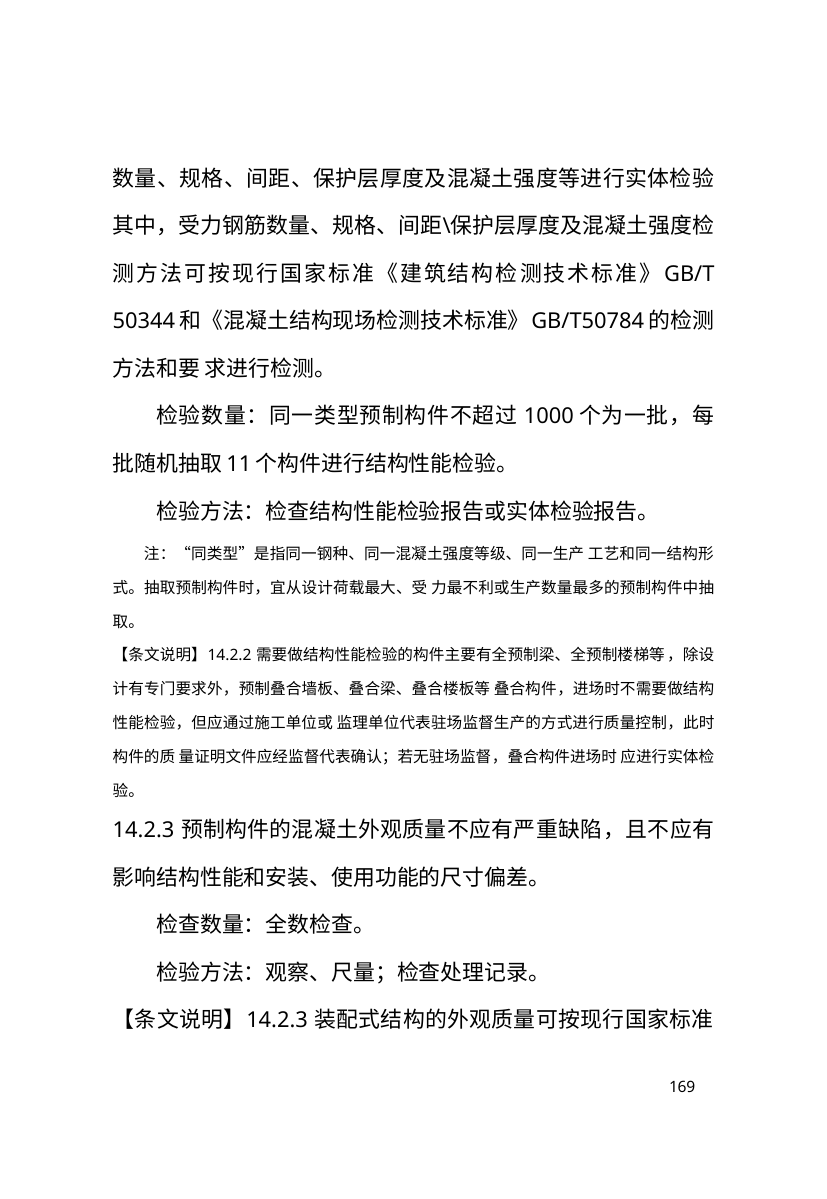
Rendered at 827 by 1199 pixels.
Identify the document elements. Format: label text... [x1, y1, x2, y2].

text 检验方法：检查结构性能检验报告或实体检验报告。 [112, 494, 714, 525]
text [112, 161, 714, 383]
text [112, 1002, 714, 1034]
text 检查数量：全数检查。 [112, 907, 714, 939]
text 注：“同类型”是指同一钢种、同一混凝土强度等级、同一生产 工艺和同一结构形式。抽取预制构件时，宜从设计荷载最大、受 力最不利或生产数量最多的预制构件中抽取。 [112, 541, 714, 631]
text 14.2.3 预制构件的混凝土外观质量不应有严重缺陷，且不应有 影响结构性能和安装、使用功能的尺寸偏差。 [112, 812, 714, 891]
text 检验方法：观察、尺量；检查处理记录。 [112, 955, 714, 986]
text 检验数量：同一类型预制构件不超过1000个为一批，每批随机抽取11个构件进行结构性能检验。 [112, 398, 714, 478]
text 【条文说明】14.2.2 需要做结构性能检验的构件主要有全预制梁、全预制楼梯等，除设计有专门要求外，预制叠合墙板、叠合梁、叠合楼板等 叠合构件，进场时不需要做结构性能检验，但应通过施工单位或 监理单位代表驻场监督生产的方式进行质量控制，此时构件的质 量证明文件应经监督代表确认；若无驻场监督，叠合构件进场时 应进行实体检验。 [112, 643, 714, 801]
